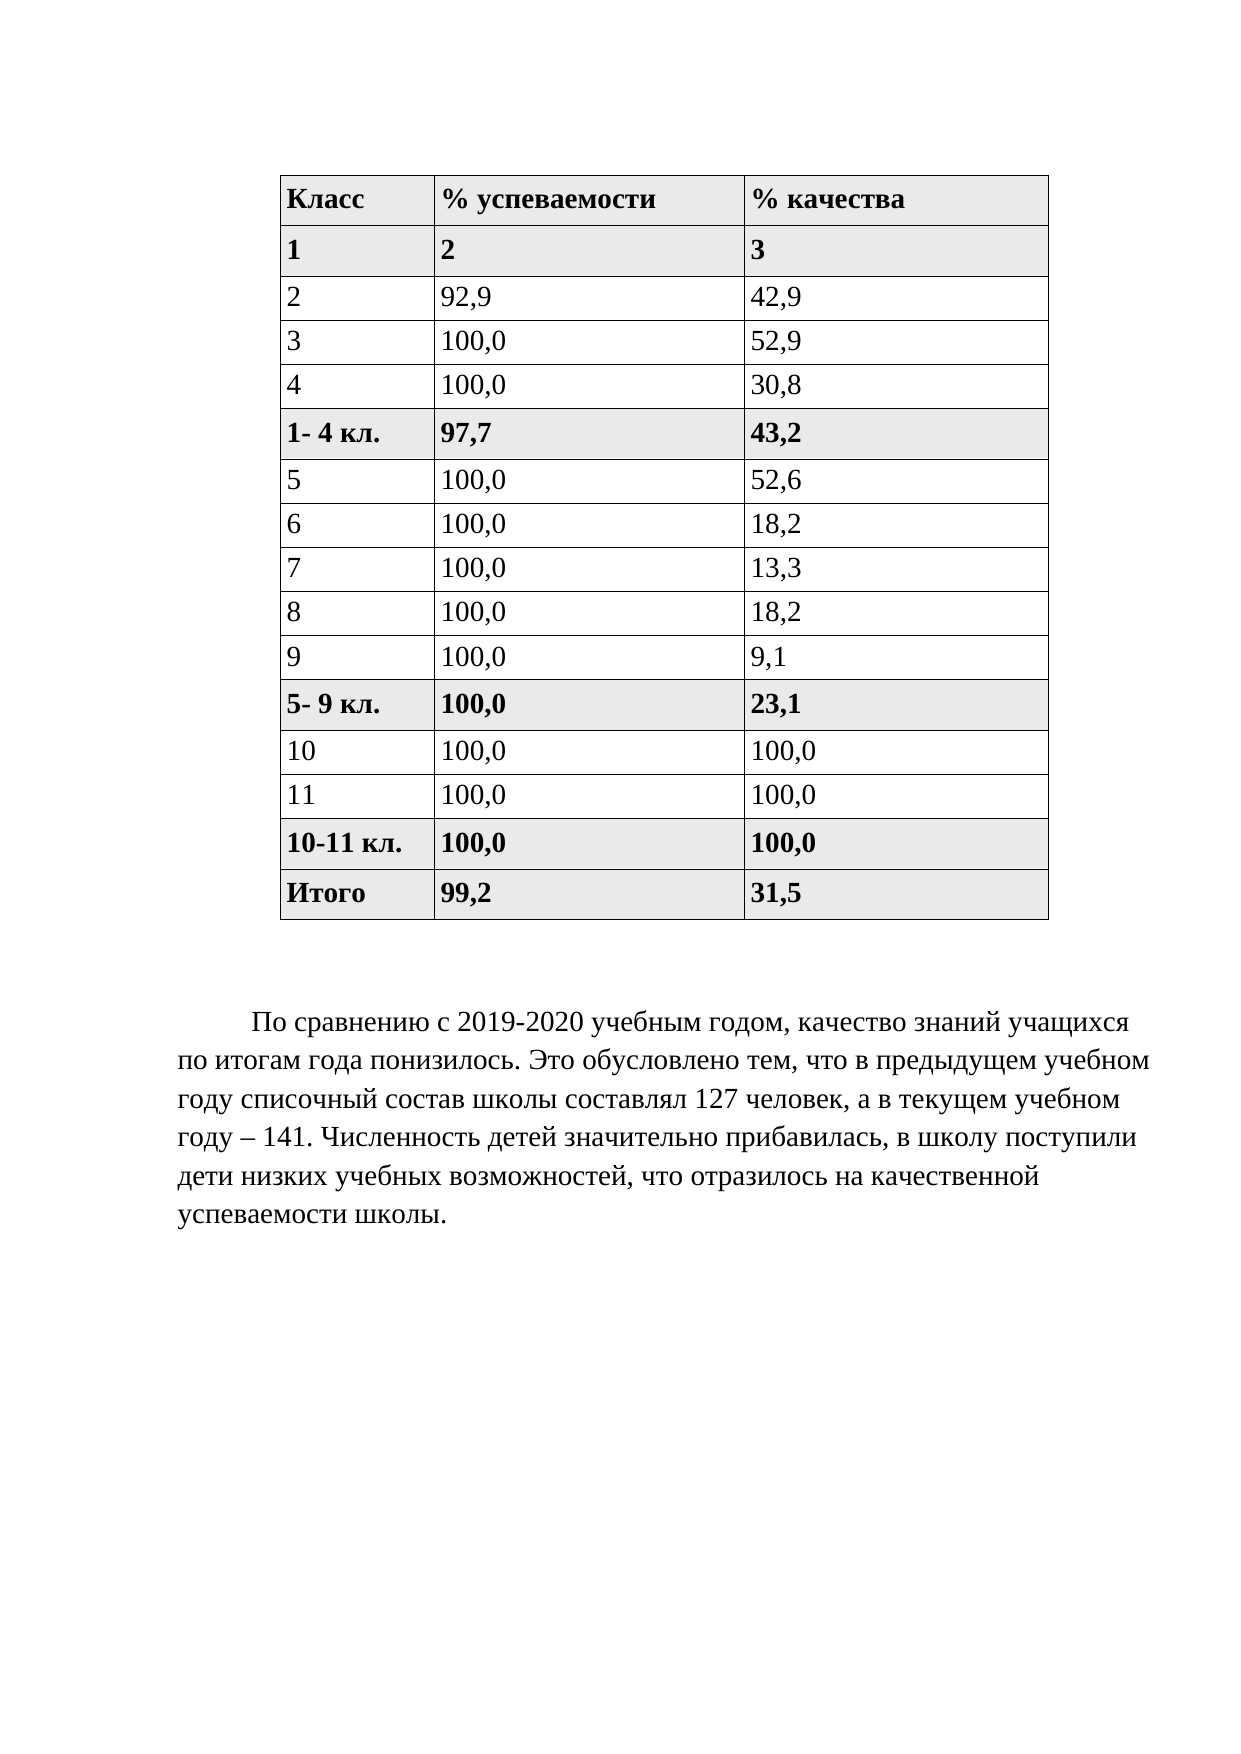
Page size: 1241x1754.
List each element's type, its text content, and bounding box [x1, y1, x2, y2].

table_cell Итого [281, 870, 434, 919]
table_cell 30,8 [745, 365, 1048, 408]
table_cell 8 [281, 592, 434, 635]
table_cell 5 [281, 460, 434, 503]
table_cell 100,0 [745, 819, 1048, 868]
table_cell 97,7 [435, 409, 744, 458]
table_header % качества [745, 176, 1048, 225]
table_cell 100,0 [435, 636, 744, 679]
table_cell 100,0 [435, 731, 744, 774]
table_cell 1- 4 кл. [281, 409, 434, 458]
table_cell 4 [281, 365, 434, 408]
table_cell 99,2 [435, 870, 744, 919]
table_cell 9,1 [745, 636, 1048, 679]
table_cell 100,0 [745, 731, 1048, 774]
table_cell 1 [281, 226, 434, 276]
table_cell 100,0 [435, 504, 744, 547]
table_cell 92,9 [435, 277, 744, 320]
table_cell 100,0 [435, 365, 744, 408]
table_cell 7 [281, 548, 434, 591]
table_cell 52,9 [745, 321, 1048, 364]
text По сравнению с 2019-2020 учебным годом, качество знаний учащихся по итогам года понизилось. Это обусловлено тем, что в предыдущем учебном году списочный состав школы составлял 127 человек, а в текущем учебном году – 141. Численность детей значительно прибавилась, в школу поступили дети низких учебных возможностей, что отразилось на качественной успеваемости школы. [177, 1004, 1152, 1230]
table_cell 23,1 [745, 680, 1048, 730]
table_cell 100,0 [435, 321, 744, 364]
table_cell 100,0 [435, 680, 744, 730]
table_cell 2 [281, 277, 434, 320]
table_cell 52,6 [745, 460, 1048, 503]
table_cell 42,9 [745, 277, 1048, 320]
table_cell 3 [745, 226, 1048, 276]
table_cell 100,0 [435, 592, 744, 635]
table_cell 100,0 [435, 548, 744, 591]
table_cell 13,3 [745, 548, 1048, 591]
table_cell 6 [281, 504, 434, 547]
table_cell 31,5 [745, 870, 1048, 919]
table_cell 100,0 [435, 819, 744, 868]
table_cell 2 [435, 226, 744, 276]
table_cell 43,2 [745, 409, 1048, 458]
table_cell 18,2 [745, 504, 1048, 547]
table_cell 9 [281, 636, 434, 679]
table_header Класс [281, 176, 434, 225]
table_cell 10 [281, 731, 434, 774]
table_cell 5- 9 кл. [281, 680, 434, 730]
table_cell 100,0 [435, 460, 744, 503]
table_cell 3 [281, 321, 434, 364]
table_cell 100,0 [745, 775, 1048, 818]
table_cell 10-11 кл. [281, 819, 434, 868]
table_cell 100,0 [435, 775, 744, 818]
table_cell 11 [281, 775, 434, 818]
table_cell 18,2 [745, 592, 1048, 635]
table_header % успеваемости [435, 176, 744, 225]
